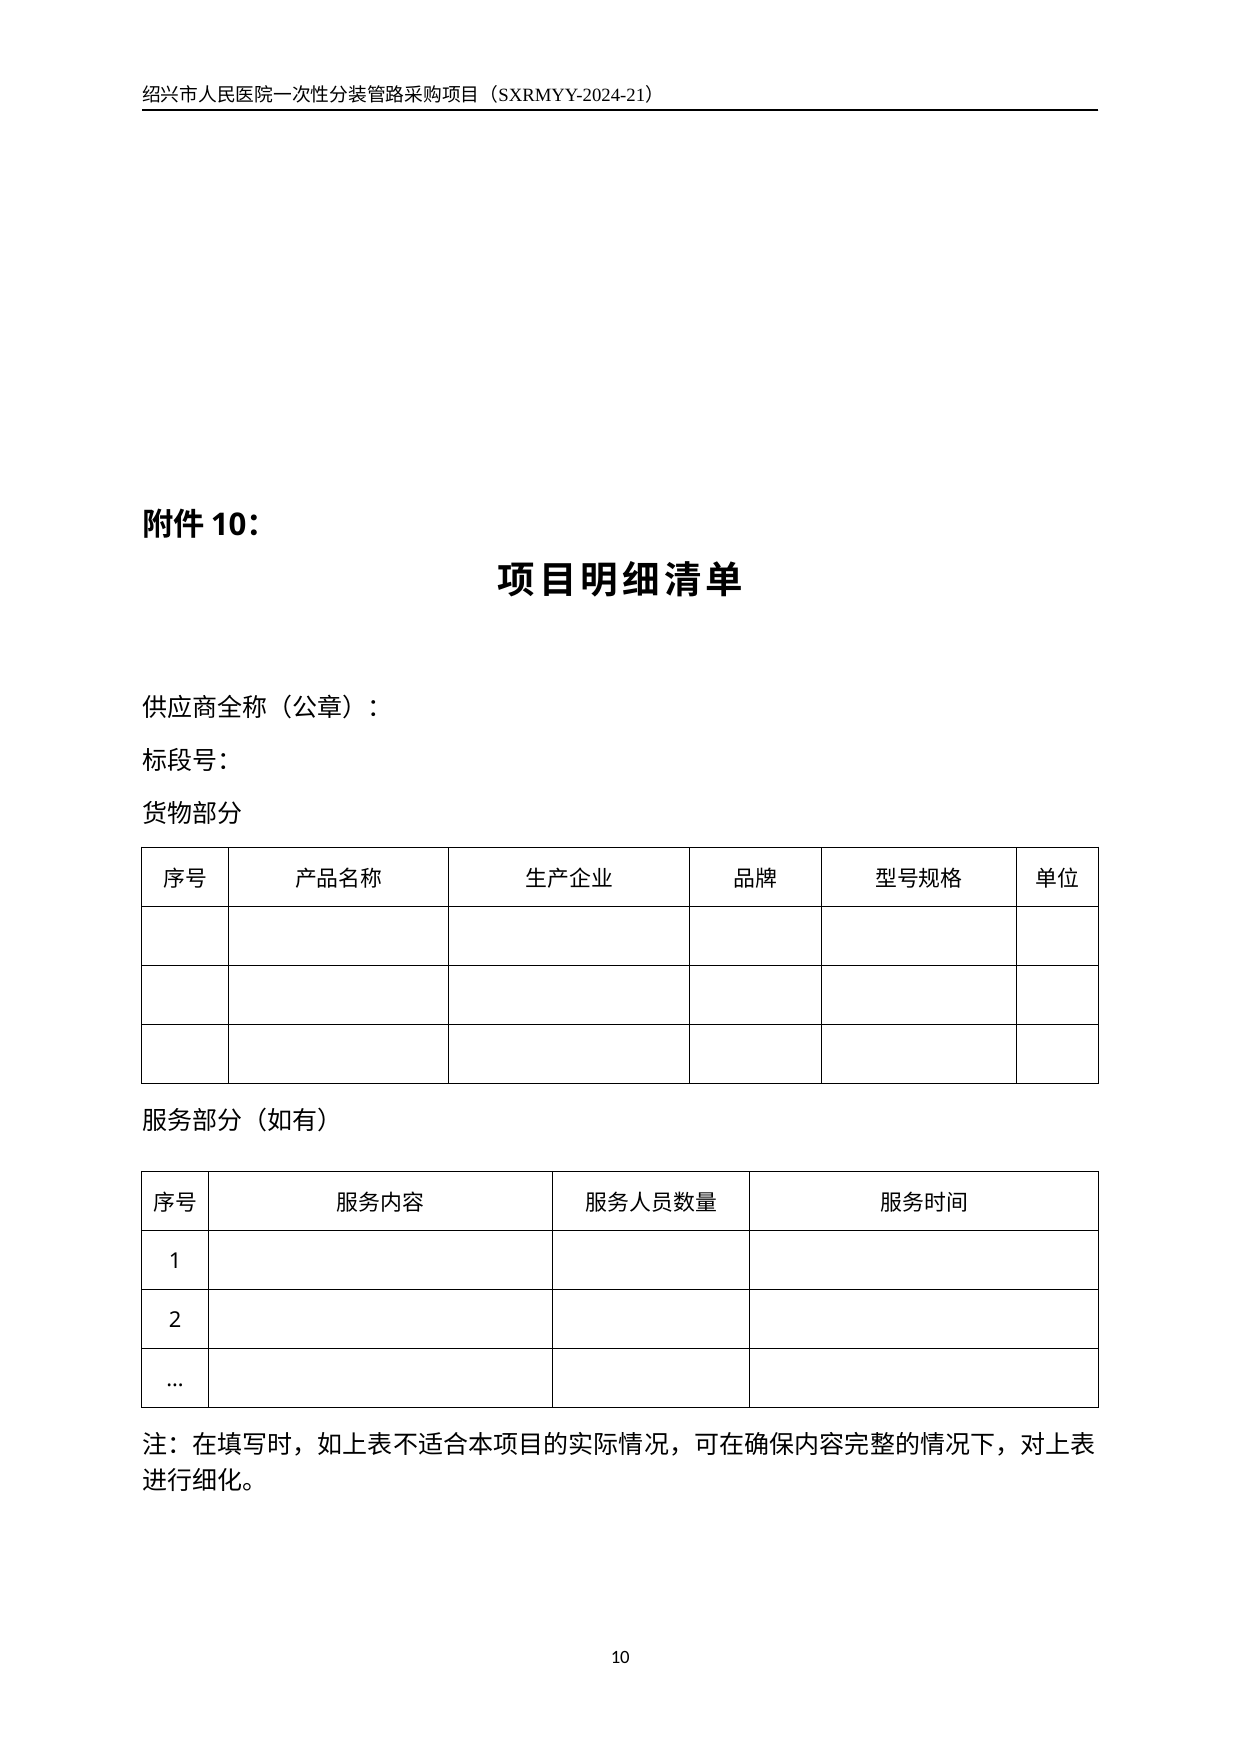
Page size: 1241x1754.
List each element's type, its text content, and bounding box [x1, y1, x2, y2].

table_cell [553, 1290, 749, 1348]
table_cell [209, 1349, 552, 1407]
table_cell [1017, 1025, 1098, 1083]
table_cell [822, 966, 1016, 1024]
table_header 品牌 [690, 848, 821, 906]
table_cell [553, 1349, 749, 1407]
text 注：在填写时，如上表不适合本项目的实际情况，可在确保内容完整的情况下，对上表进行细化。 [142, 1424, 1098, 1497]
table_cell [229, 1025, 448, 1083]
table_cell [229, 966, 448, 1024]
table_header 产品名称 [229, 848, 448, 906]
text 项目明细清单 [142, 550, 1098, 604]
table_cell [229, 907, 448, 965]
table_cell [750, 1231, 1098, 1289]
text 供应商全称（公章）： [142, 688, 1098, 724]
table_cell [449, 907, 689, 965]
table_cell [1017, 966, 1098, 1024]
text 附件10： [142, 499, 1098, 545]
table_header 服务时间 [750, 1172, 1098, 1230]
table_cell [822, 1025, 1016, 1083]
table_header 单位 [1017, 848, 1098, 906]
table_cell 1 [142, 1231, 208, 1289]
table_cell [750, 1290, 1098, 1348]
table_cell [209, 1231, 552, 1289]
table_cell … [142, 1349, 208, 1407]
table_cell [690, 907, 821, 965]
table_cell [142, 1025, 228, 1083]
text 标段号： [142, 741, 1098, 777]
table_header 生产企业 [449, 848, 689, 906]
table_cell [142, 966, 228, 1024]
text 服务部分（如有） [142, 1100, 1098, 1136]
table_cell [449, 966, 689, 1024]
table_cell [553, 1231, 749, 1289]
table_header 型号规格 [822, 848, 1016, 906]
table_cell [1017, 907, 1098, 965]
table_cell [209, 1290, 552, 1348]
text 货物部分 [142, 794, 1098, 830]
table_cell [690, 966, 821, 1024]
table_cell [822, 907, 1016, 965]
table_cell [750, 1349, 1098, 1407]
table_cell [690, 1025, 821, 1083]
table_header 服务内容 [209, 1172, 552, 1230]
table_cell [142, 907, 228, 965]
table_header 服务人员数量 [553, 1172, 749, 1230]
table_cell 2 [142, 1290, 208, 1348]
table_cell [449, 1025, 689, 1083]
table_header 序号 [142, 848, 228, 906]
table_header 序号 [142, 1172, 208, 1230]
